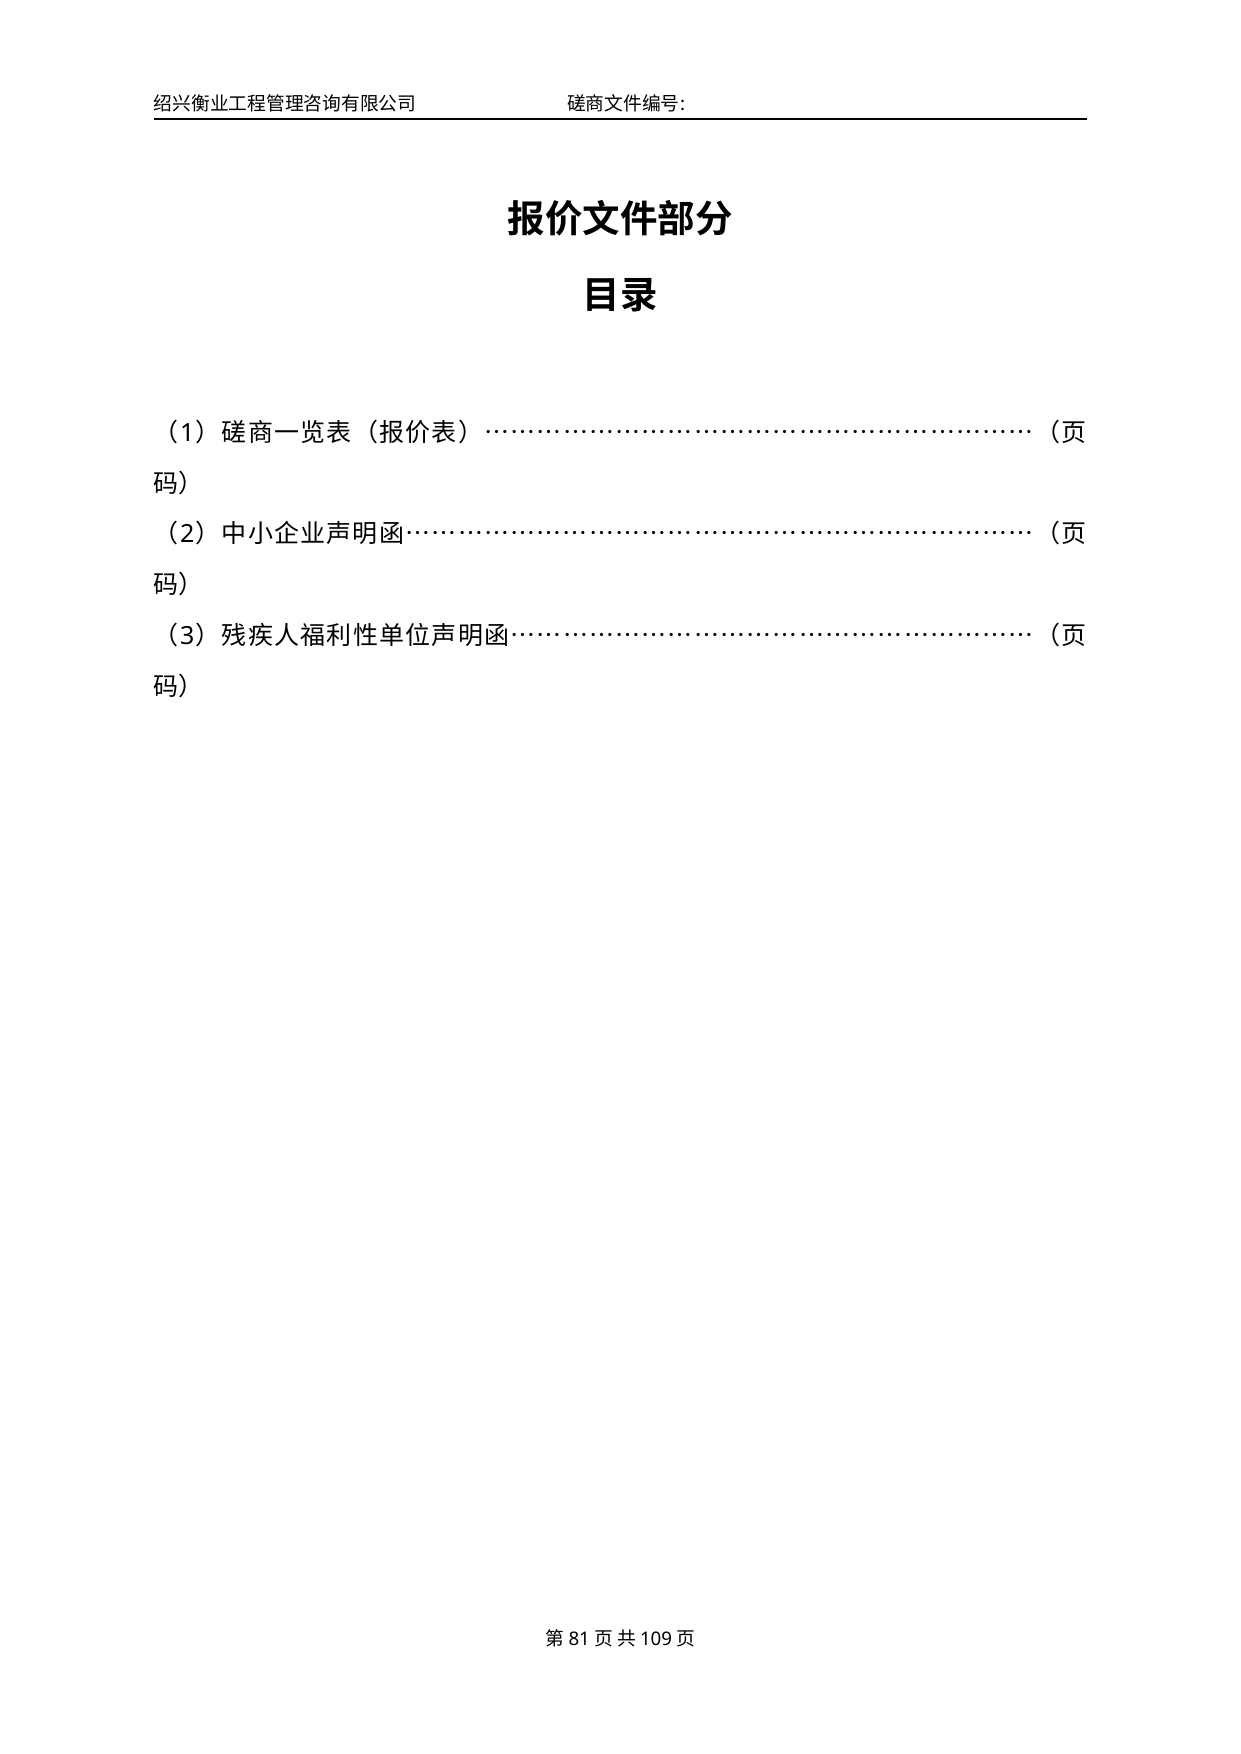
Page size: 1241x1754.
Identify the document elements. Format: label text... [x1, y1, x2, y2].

text 目录 [153, 265, 1087, 319]
text （2）中小企业声明函………………………………………………………………（页码） [153, 514, 1087, 601]
list （3）残疾人福利性单位声明函……………………………………………………（页码） [153, 615, 1087, 702]
text 报价文件部分 [153, 189, 1087, 243]
text （1）磋商一览表（报价表）………………………………………………………（页码） [153, 412, 1087, 499]
